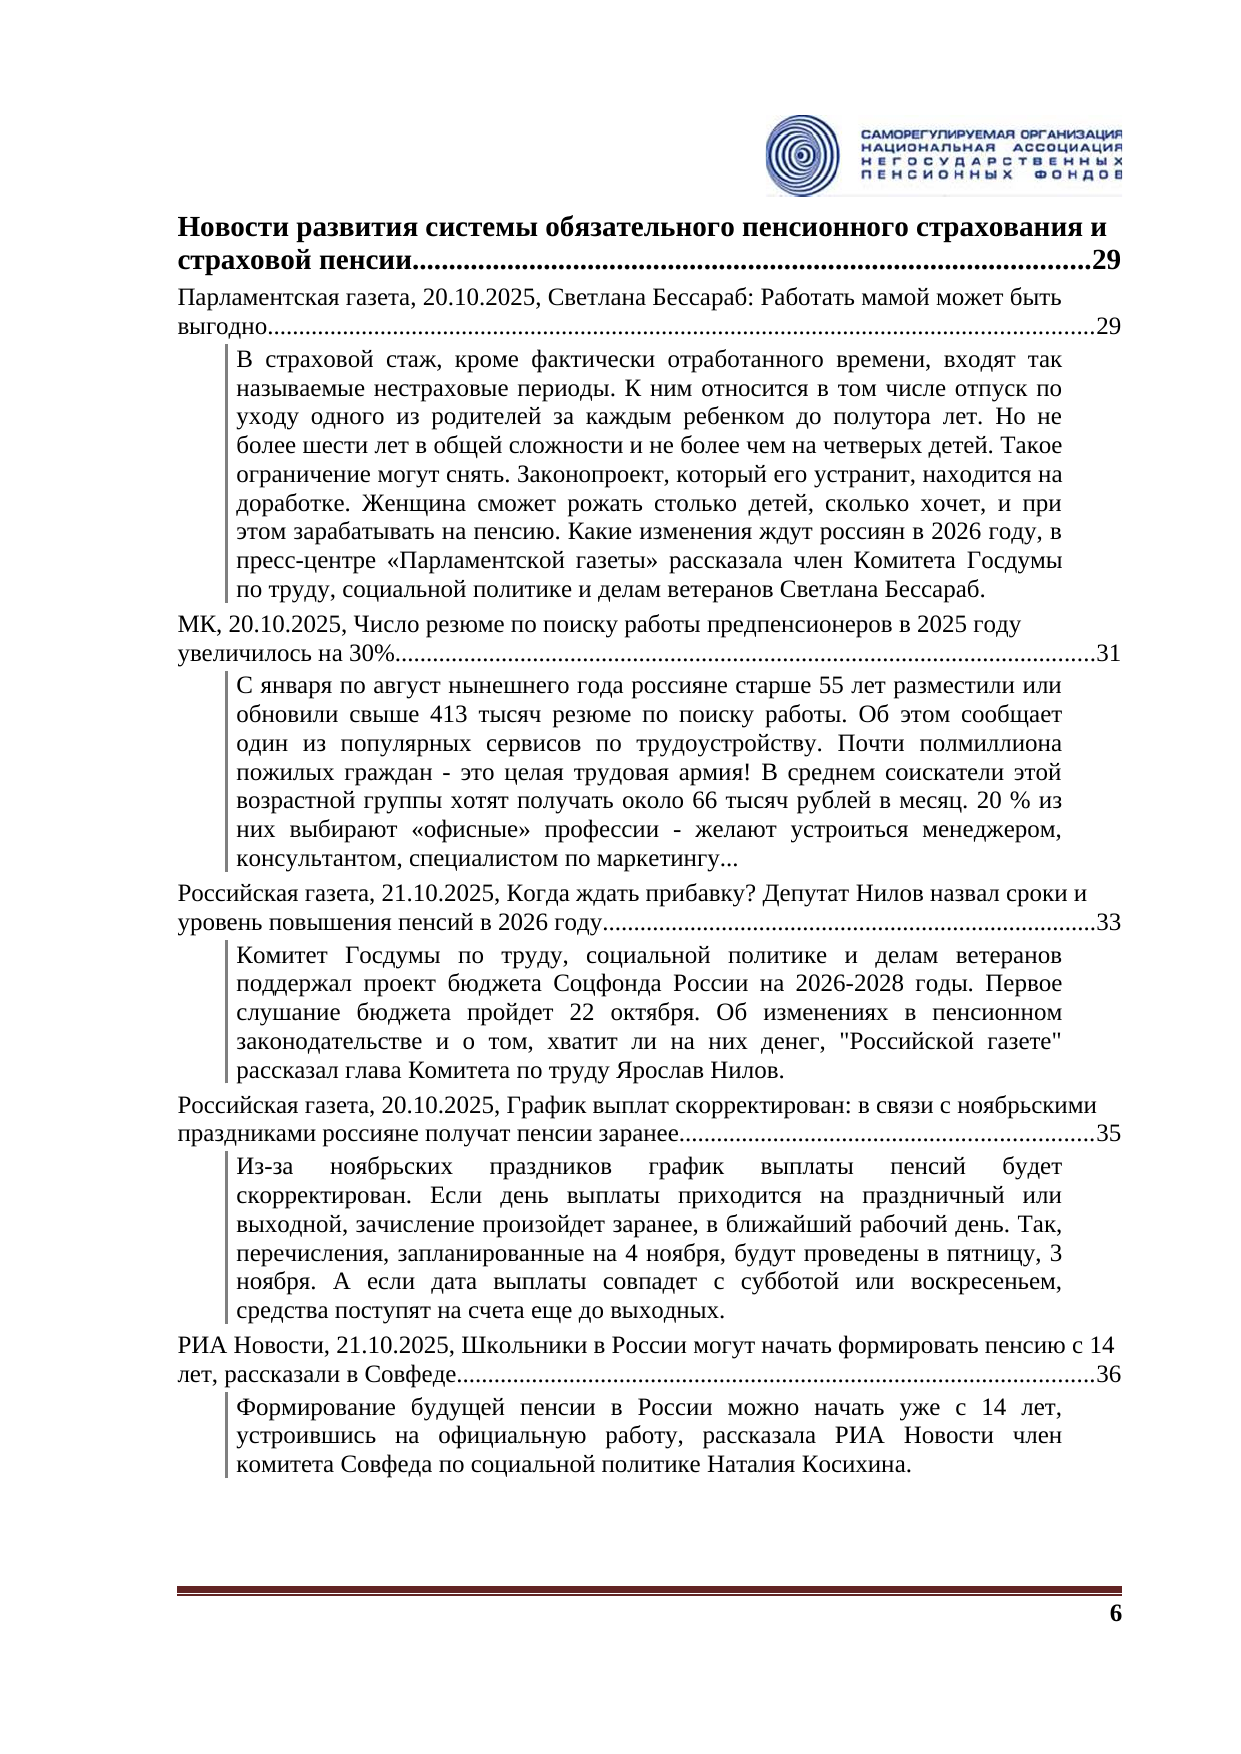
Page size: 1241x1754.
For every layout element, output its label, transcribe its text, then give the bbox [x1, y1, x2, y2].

text Из-за ноябрьских праздников график выплаты пенсий будет скорректирован. Если день выплаты приходится на праздничный или выходной, зачисление произойдет заранее, в ближайший рабочий день. Так, перечисления, запланированные на 4 ноября, будут проведены в пятницу, 3 ноября. А если дата выплаты совпадет с субботой или воскресеньем, средства поступят на счета еще до выходных. 35 [228, 1151, 1063, 1324]
text МК, 20.10.2025, Число резюме по поиску работы предпенсионеров в 2025 году увеличилось на 30% 31 [177, 609, 1122, 666]
text Российская газета, 21.10.2025, Когда ждать прибавку? Депутат Нилов назвал сроки и уровень повышения пенсий в 2026 году 33 [177, 878, 1122, 936]
text Российская газета, 20.10.2025, График выплат скорректирован: в связи с ноябрьскими праздниками россияне получат пенсии заранее 35 [177, 1090, 1122, 1147]
picture [765, 115, 1123, 197]
text Парламентская газета, 20.10.2025, Светлана Бессараб: Работать мамой может быть выгодно 29 [177, 282, 1122, 340]
text РИА Новости, 21.10.2025, Школьники в России могут начать формировать пенсию с 14 лет, рассказали в Совфеде 36 [177, 1330, 1122, 1388]
text Комитет Госдумы по труду, социальной политике и делам ветеранов поддержал проект бюджета Соцфонда России на 2026-2028 годы. Первое слушание бюджета пройдет 22 октября. Об изменениях в пенсионном законодательстве и о том, хватит ли на них денег, "Российской газете" рассказал глава Комитета по труду Ярослав Нилов. 33 [228, 940, 1063, 1083]
text Новости развития системы обязательного пенсионного страхования и страховой пенсии 29 [177, 209, 1122, 276]
text В страховой стаж, кроме фактически отработанного времени, входят так называемые нестраховые периоды. К ним относится в том числе отпуск по уходу одного из родителей за каждым ребенком до полутора лет. Но не более шести лет в общей сложности и не более чем на четверых детей. Такое ограничение могут снять. Законопроект, который его устранит, находится на доработке. Женщина сможет рожать столько детей, сколько хочет, и при этом зарабатывать на пенсию. Какие изменения ждут россиян в 2026 году, в пресс-центре «Парламентской газеты» рассказала член Комитета Госдумы по труду, социальной политике и делам ветеранов Светлана Бессараб. 29 [228, 344, 1063, 603]
text Формирование будущей пенсии в России можно начать уже с 14 лет, устроившись на официальную работу, рассказала РИА Новости член комитета Совфеда по социальной политике Наталия Косихина. 36 [228, 1392, 1063, 1478]
text С января по август нынешнего года россияне старше 55 лет разместили или обновили свыше 413 тысяч резюме по поиску работы. Об этом сообщает один из популярных сервисов по трудоустройству. Почти полмиллиона пожилых граждан - это целая трудовая армия! В среднем соискатели этой возрастной группы хотят получать около 66 тысяч рублей в месяц. 20 % из них выбирают «офисные» профессии - желают устроиться менеджером, консультантом, специалистом по маркетингу... 31 [228, 671, 1063, 872]
